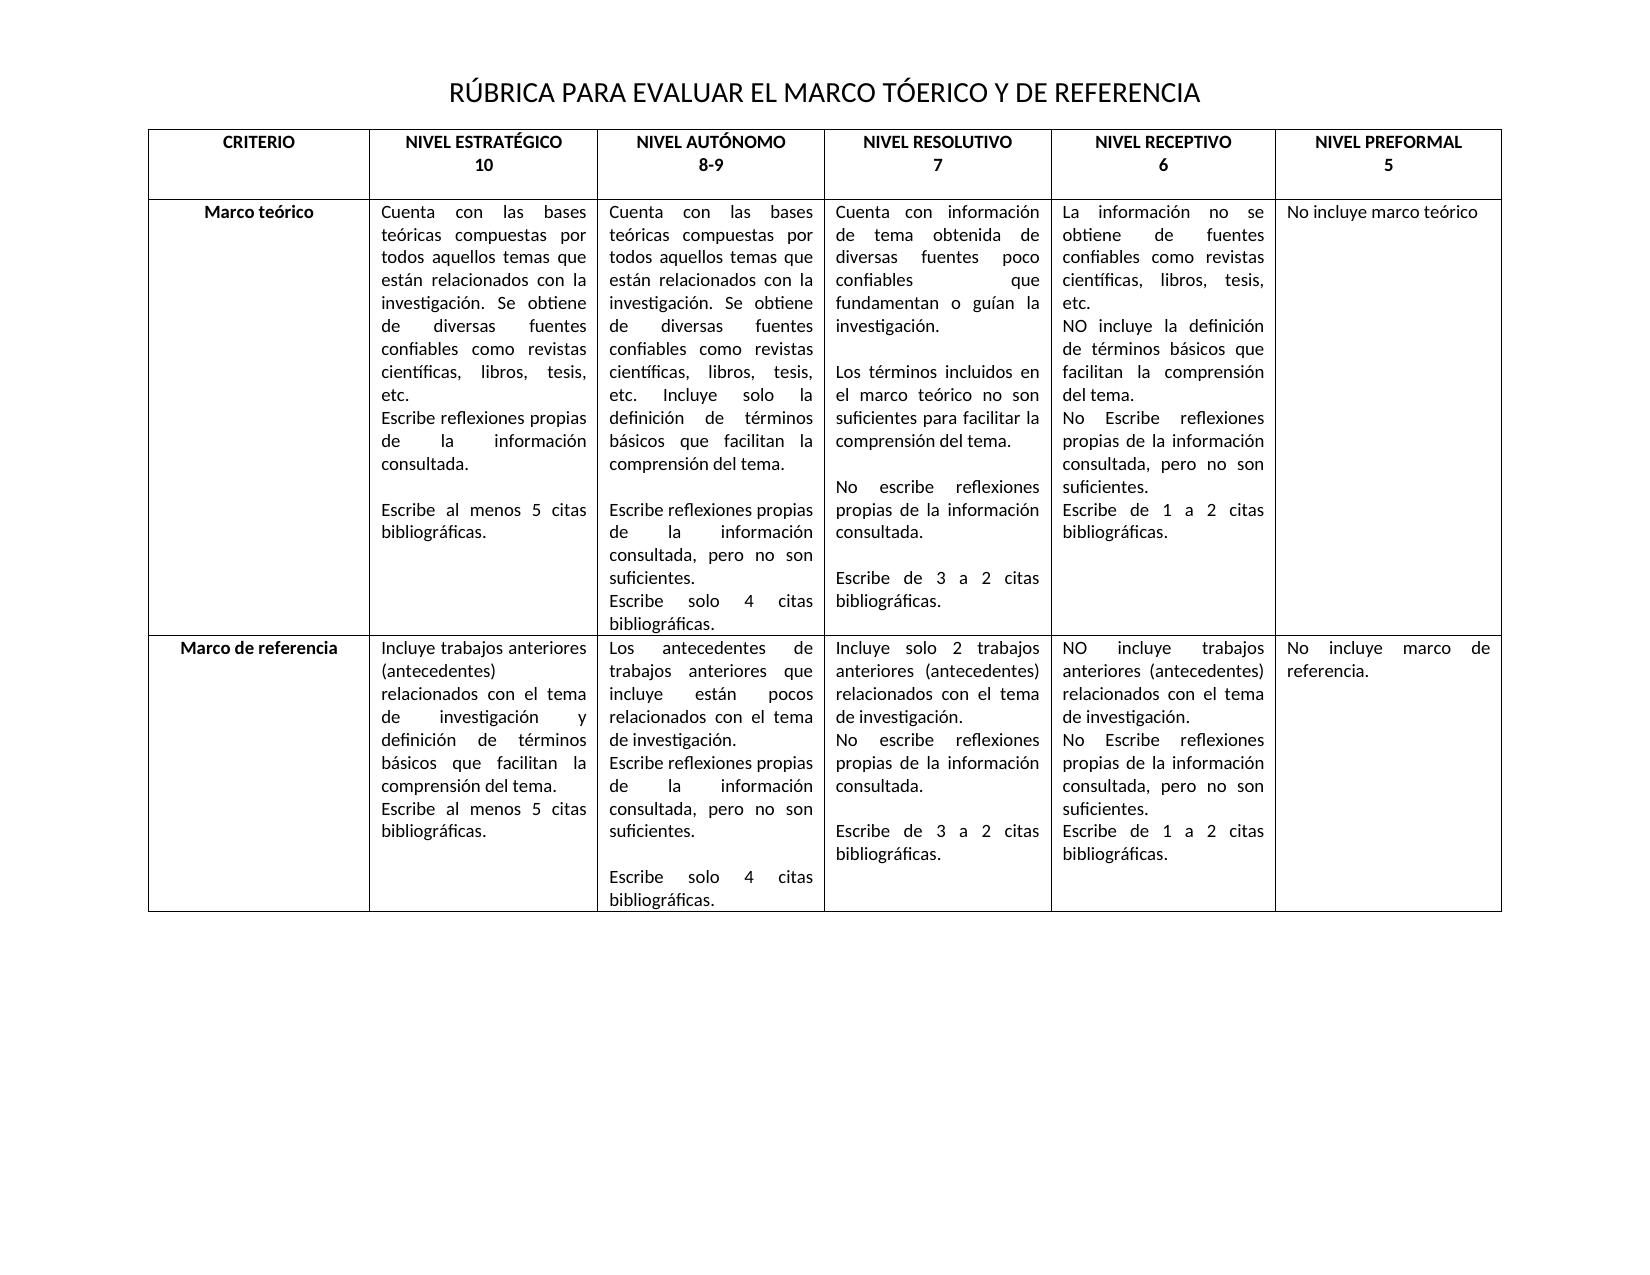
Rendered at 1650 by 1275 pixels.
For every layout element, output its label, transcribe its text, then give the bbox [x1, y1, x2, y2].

table_header NIVEL RECEPTIVO 6 [1052, 130, 1275, 199]
table_header CRITERIO [149, 130, 369, 199]
table_cell La información no se obtiene de fuentes confiables como revistas científicas, libros, tesis, etc. NO incluye la definición de términos básicos que facilitan la comprensión del tema. No Escribe reflexiones propias de la información consultada, pero no son suficientes. Escribe de 1 a 2 citas bibliográficas. [1052, 200, 1275, 635]
table_cell Cuenta con las bases teóricas compuestas por todos aquellos temas que están relacionados con la investigación. Se obtiene de diversas fuentes confiables como revistas científicas, libros, tesis, etc. Incluye solo la definición de términos básicos que facilitan la comprensión del tema. Escribe reflexiones propias de la información consultada, pero no son suficientes. Escribe solo 4 citas bibliográficas. [598, 200, 824, 635]
table_cell Cuenta con las bases teóricas compuestas por todos aquellos temas que están relacionados con la investigación. Se obtiene de diversas fuentes confiables como revistas científicas, libros, tesis, etc. Escribe reflexiones propias de la información consultada. Escribe al menos 5 citas bibliográficas. [370, 200, 597, 635]
table_header NIVEL PREFORMAL 5 [1276, 130, 1501, 199]
table_cell Incluye solo 2 trabajos anteriores (antecedentes) relacionados con el tema de investigación. No escribe reflexiones propias de la información consultada. Escribe de 3 a 2 citas bibliográficas. [825, 636, 1051, 911]
table_header NIVEL AUTÓNOMO 8-9 [598, 130, 824, 199]
table_cell Cuenta con información de tema obtenida de diversas fuentes poco confiables que fundamentan o guían la investigación. Los términos incluidos en el marco teórico no son suficientes para facilitar la comprensión del tema. No escribe reflexiones propias de la información consultada. Escribe de 3 a 2 citas bibliográficas. [825, 200, 1051, 635]
table_header NIVEL RESOLUTIVO 7 [825, 130, 1051, 199]
table_cell No incluye marco de referencia. [1276, 636, 1501, 911]
text RÚBRICA PARA EVALUAR EL MARCO TÓERICO Y DE REFERENCIA [148, 74, 1502, 109]
table_cell No incluye marco teórico [1276, 200, 1501, 635]
table_cell Marco teórico [149, 200, 369, 635]
table_cell Marco de referencia [149, 636, 369, 911]
table_cell Los antecedentes de trabajos anteriores que incluye están pocos relacionados con el tema de investigación. Escribe reflexiones propias de la información consultada, pero no son suficientes. Escribe solo 4 citas bibliográficas. [598, 636, 824, 911]
table_cell NO incluye trabajos anteriores (antecedentes) relacionados con el tema de investigación. No Escribe reflexiones propias de la información consultada, pero no son suficientes. Escribe de 1 a 2 citas bibliográficas. [1052, 636, 1275, 911]
table_header NIVEL ESTRATÉGICO 10 [370, 130, 597, 199]
table_cell Incluye trabajos anteriores (antecedentes) relacionados con el tema de investigación y definición de términos básicos que facilitan la comprensión del tema. Escribe al menos 5 citas bibliográficas. [370, 636, 597, 911]
